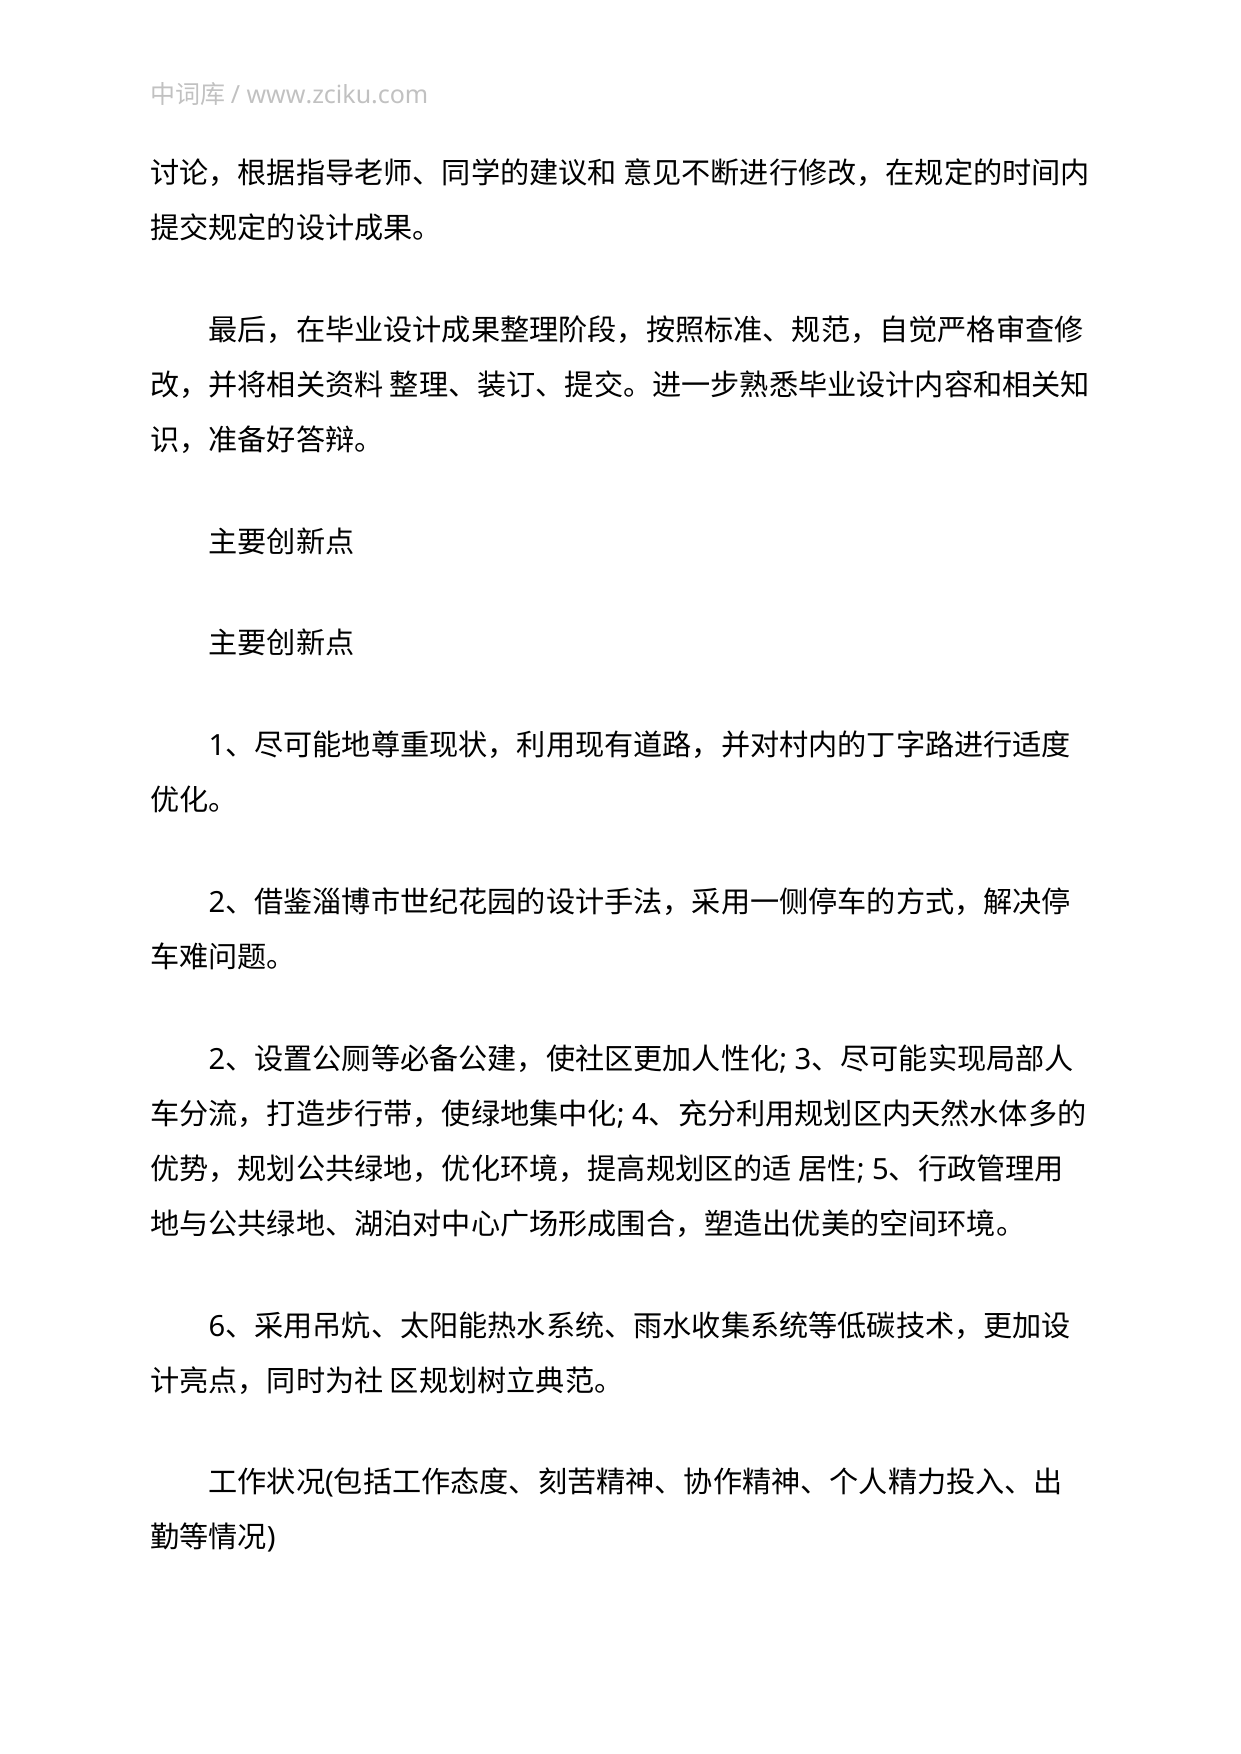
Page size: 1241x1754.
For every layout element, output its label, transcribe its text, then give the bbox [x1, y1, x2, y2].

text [150, 150, 1090, 247]
text 主要创新点 [150, 620, 1090, 662]
text 最后，在毕业设计成果整理阶段，按照标准、规范，自觉严格审查修改，并将相关资料 整理、装订、提交。进一步熟悉毕业设计内容和相关知识，准备好答辩。 [150, 307, 1090, 459]
text 主要创新点 [150, 518, 1090, 561]
text 1、尽可能地尊重现状，利用现有道路，并对村内的丁字路进行适度优化。 [150, 722, 1090, 819]
text 6、采用吊炕、太阳能热水系统、雨水收集系统等低碳技术，更加设计亮点，同时为社 区规划树立典范。 [150, 1302, 1090, 1399]
text 2、设置公厕等必备公建，使社区更加人性化; 3、尽可能实现局部人车分流，打造步行带，使绿地集中化; 4、充分利用规划区内天然水体多的优势，规划公共绿地，优化环境，提高规划区的适 居性; 5、行政管理用地与公共绿地、湖泊对中心广场形成围合，塑造出优美的空间环境。 [150, 1035, 1090, 1243]
text 工作状况(包括工作态度、刻苦精神、协作精神、个人精力投入、出勤等情况) [150, 1459, 1090, 1556]
text 2、借鉴淄博市世纪花园的设计手法，采用一侧停车的方式，解决停车难问题。 [150, 878, 1090, 976]
